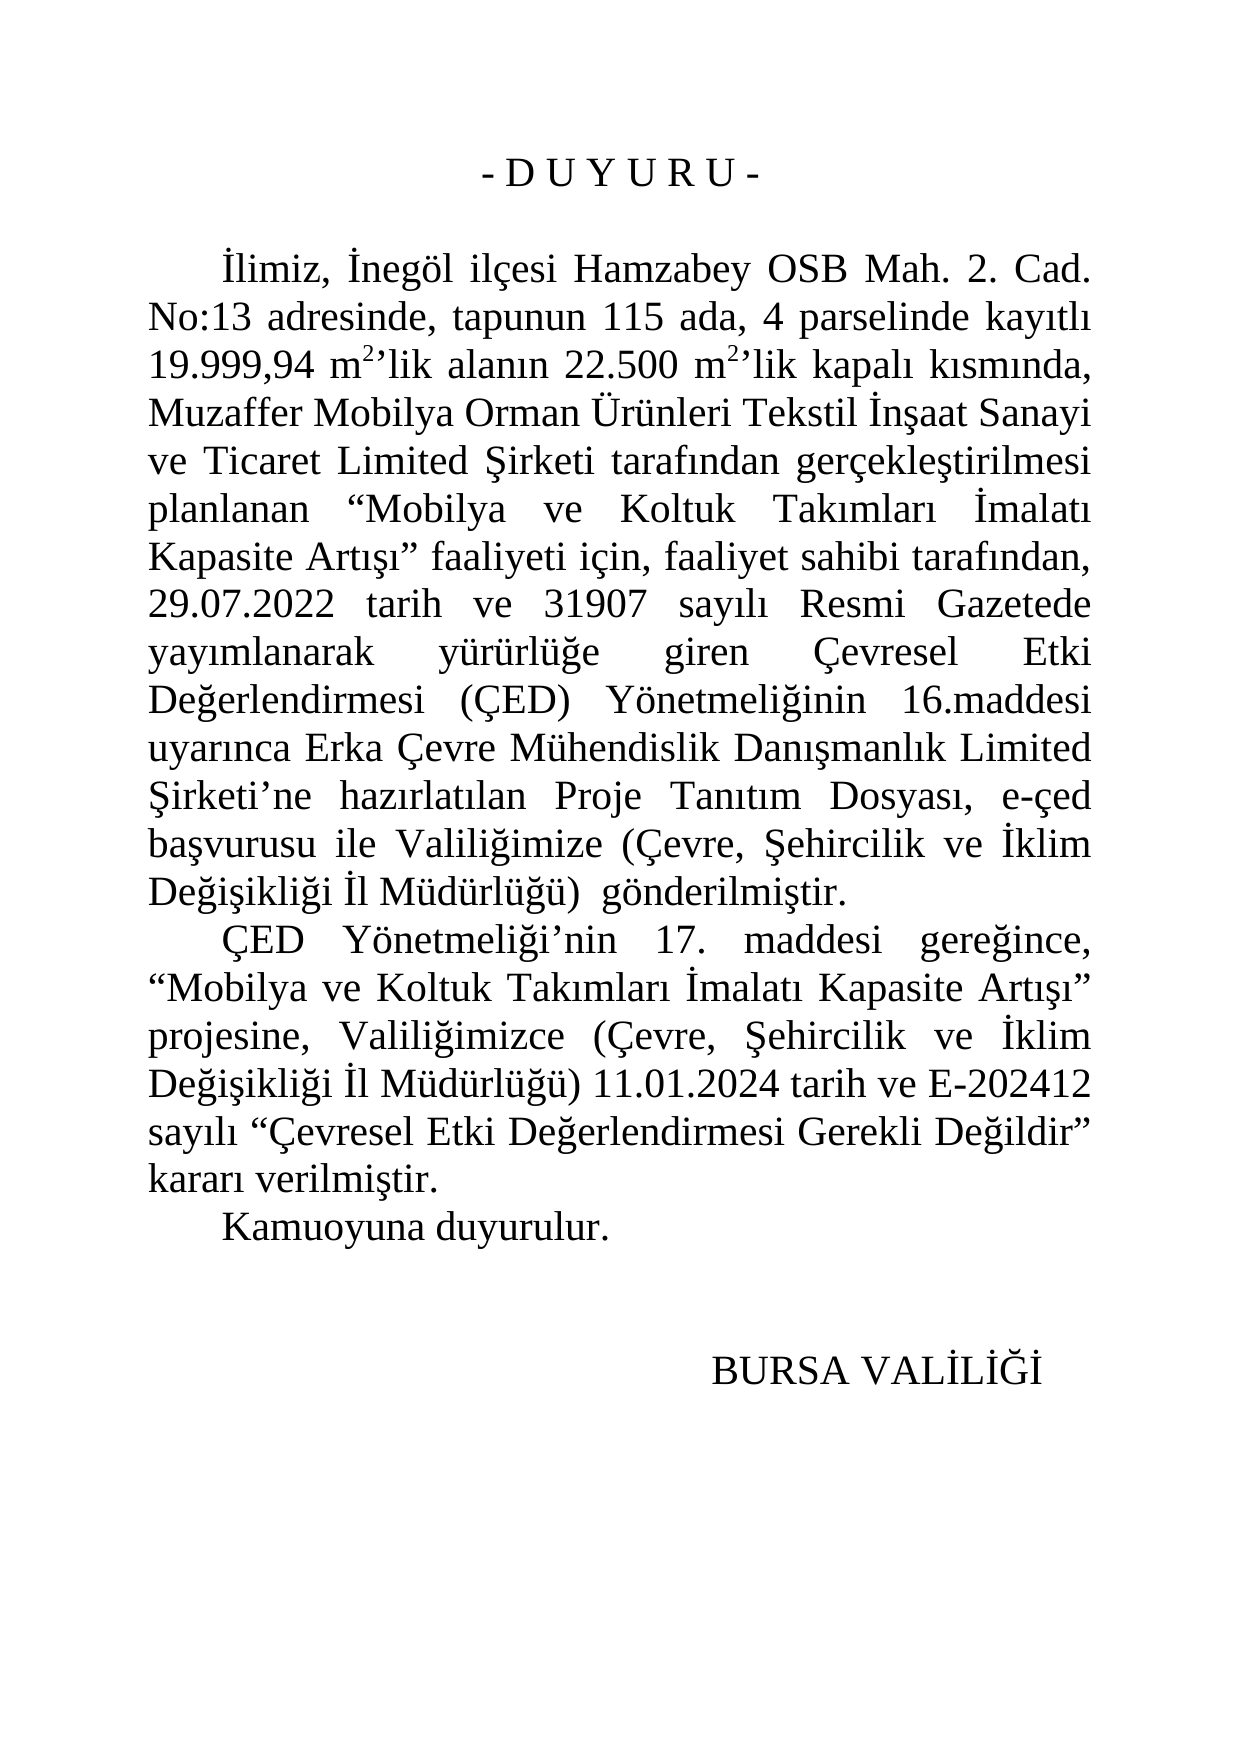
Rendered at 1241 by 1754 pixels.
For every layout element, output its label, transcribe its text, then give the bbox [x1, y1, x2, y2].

text Kamuoyuna duyurulur. [148, 1202, 1093, 1250]
text ÇED Yönetmeliği’nin 17. maddesi gereğince, “Mobilya ve Koltuk Takımları İmalatı Kapasite Artışı” projesine, Valiliğimizce (Çevre, Şehircilik ve İklim Değişikliği İl Müdürlüğü) 11.01.2024 tarih ve E-202412 sayılı “Çevresel Etki Değerlendirmesi Gerekli Değildir” kararı verilmiştir. [148, 914, 1093, 1202]
text İlimiz, İnegöl ilçesi Hamzabey OSB Mah. 2. Cad. No:13 adresinde, tapunun 115 ada, 4 parselinde kayıtlı 19.999,94 m2’lik alanın 22.500 m2’lik kapalı kısmında, Muzaffer Mobilya Orman Ürünleri Tekstil İnşaat Sanayi ve Ticaret Limited Şirketi tarafından gerçekleştirilmesi planlanan “Mobilya ve Koltuk Takımları İmalatı Kapasite Artışı” faaliyeti için, faaliyet sahibi tarafından, 29.07.2022 tarih ve 31907 sayılı Resmi Gazetede yayımlanarak yürürlüğe giren Çevresel Etki Değerlendirmesi (ÇED) Yönetmeliğinin 16.maddesi uyarınca Erka Çevre Mühendislik Danışmanlık Limited Şirketi’ne hazırlatılan Proje Tanıtım Dosyası, e-çed başvurusu ile Valiliğimize (Çevre, Şehircilik ve İklim Değişikliği İl Müdürlüğü) gönderilmiştir. [148, 243, 1093, 914]
text - D U Y U R U - [148, 148, 1093, 196]
text BURSA VALİLİĞİ [148, 1346, 1093, 1393]
